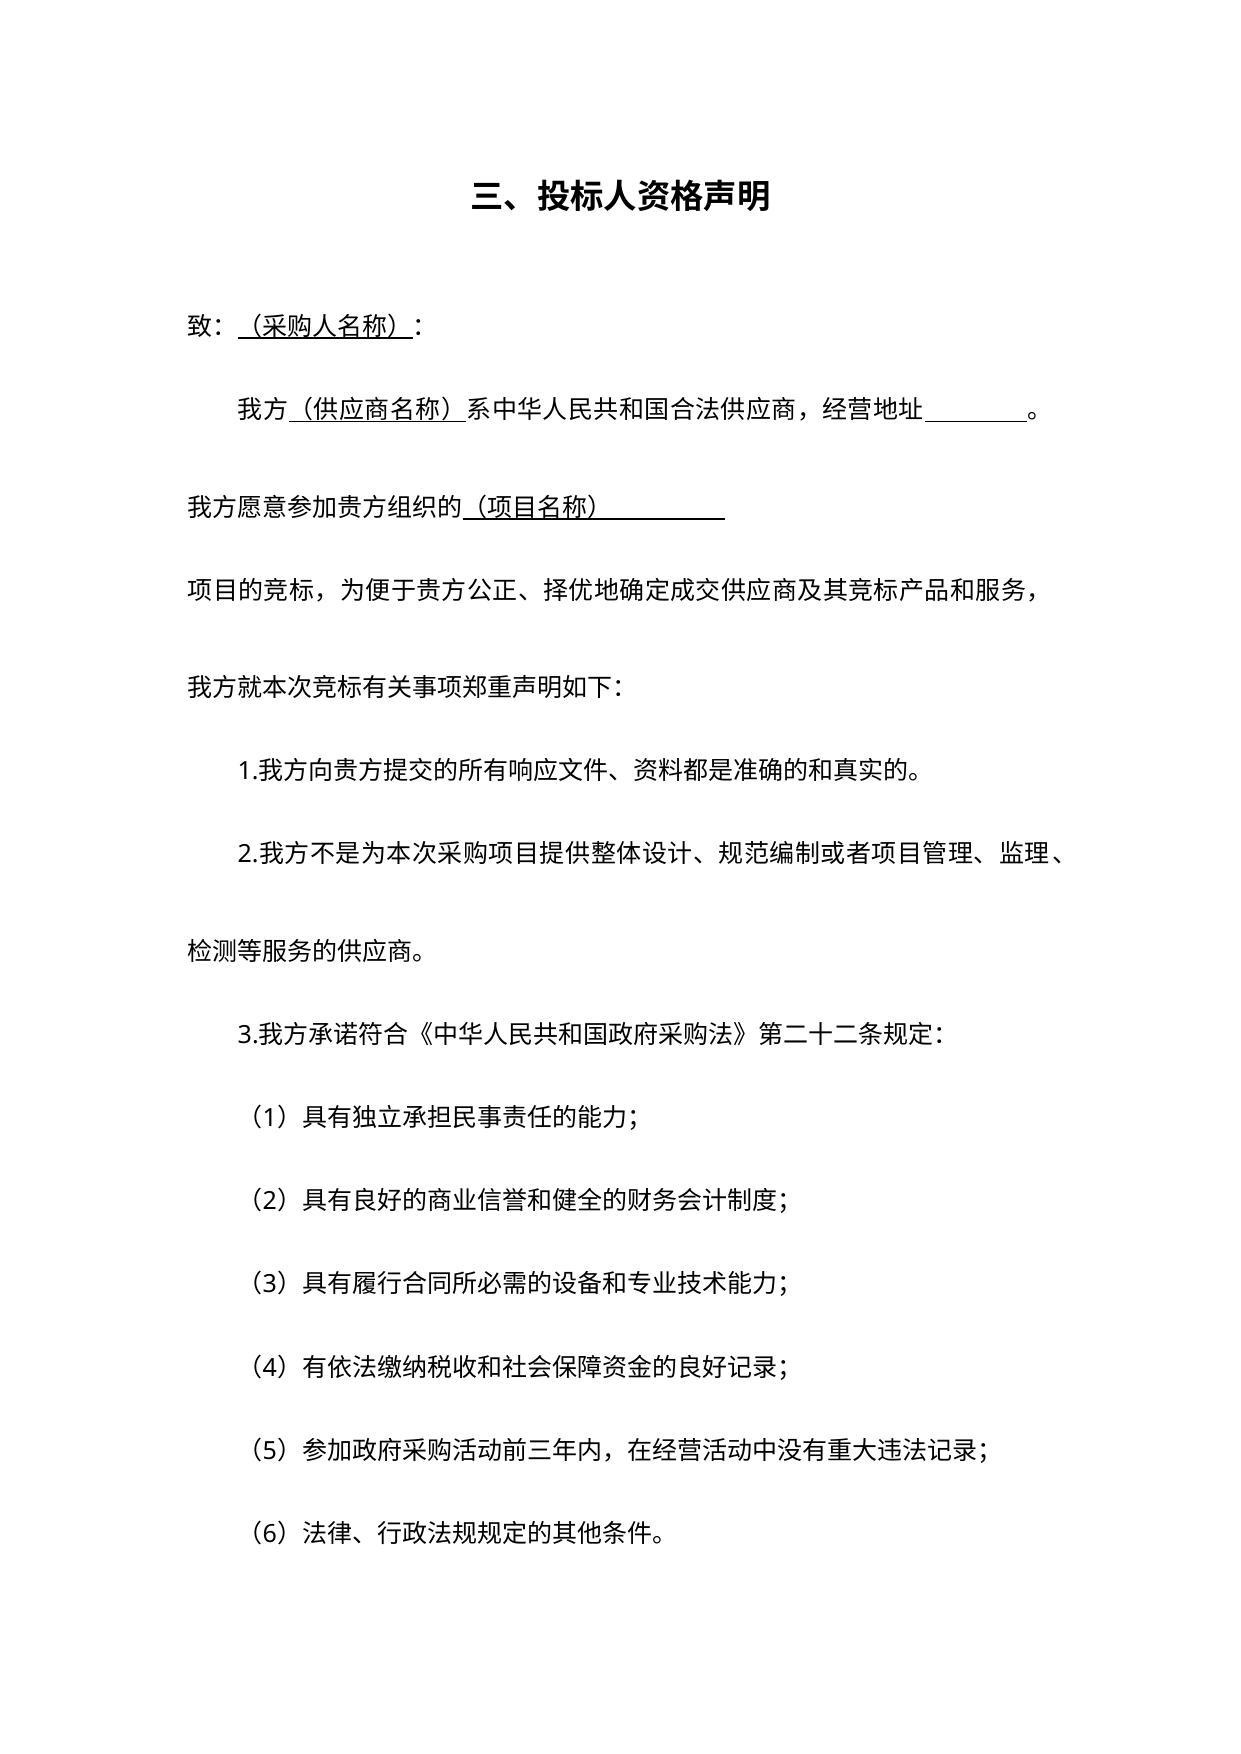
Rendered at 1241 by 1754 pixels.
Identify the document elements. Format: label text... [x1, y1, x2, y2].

text 2.我方不是为本次采购项目提供整体设计、规范编制或者项目管理、监理、检测等服务的供应商。 [187, 819, 1053, 982]
text 1.我方向贵方提交的所有响应文件、资料都是准确的和真实的。 [187, 736, 1053, 801]
text 项目的竞标，为便于贵方公正、择优地确定成交供应商及其竞标产品和服务，我方就本次竞标有关事项郑重声明如下： [187, 556, 1053, 718]
text 三、投标人资格声明 [187, 162, 1053, 227]
text （4）有依法缴纳税收和社会保障资金的良好记录； [187, 1333, 1053, 1398]
text （1）具有独立承担民事责任的能力； [187, 1083, 1053, 1148]
text 3.我方承诺符合《中华人民共和国政府采购法》第二十二条规定： [187, 1000, 1053, 1065]
text （6）法律、行政法规规定的其他条件。 [187, 1499, 1053, 1564]
text （5）参加政府采购活动前三年内，在经营活动中没有重大违法记录； [187, 1416, 1053, 1481]
text （2）具有良好的商业信誉和健全的财务会计制度； [187, 1166, 1053, 1231]
text 致：（采购人名称）： [187, 292, 1053, 357]
text 我方（供应商名称）系中华人民共和国合法供应商，经营地址 。我方愿意参加贵方组织的（项目名称） [187, 375, 1053, 538]
text （3）具有履行合同所必需的设备和专业技术能力； [187, 1249, 1053, 1314]
